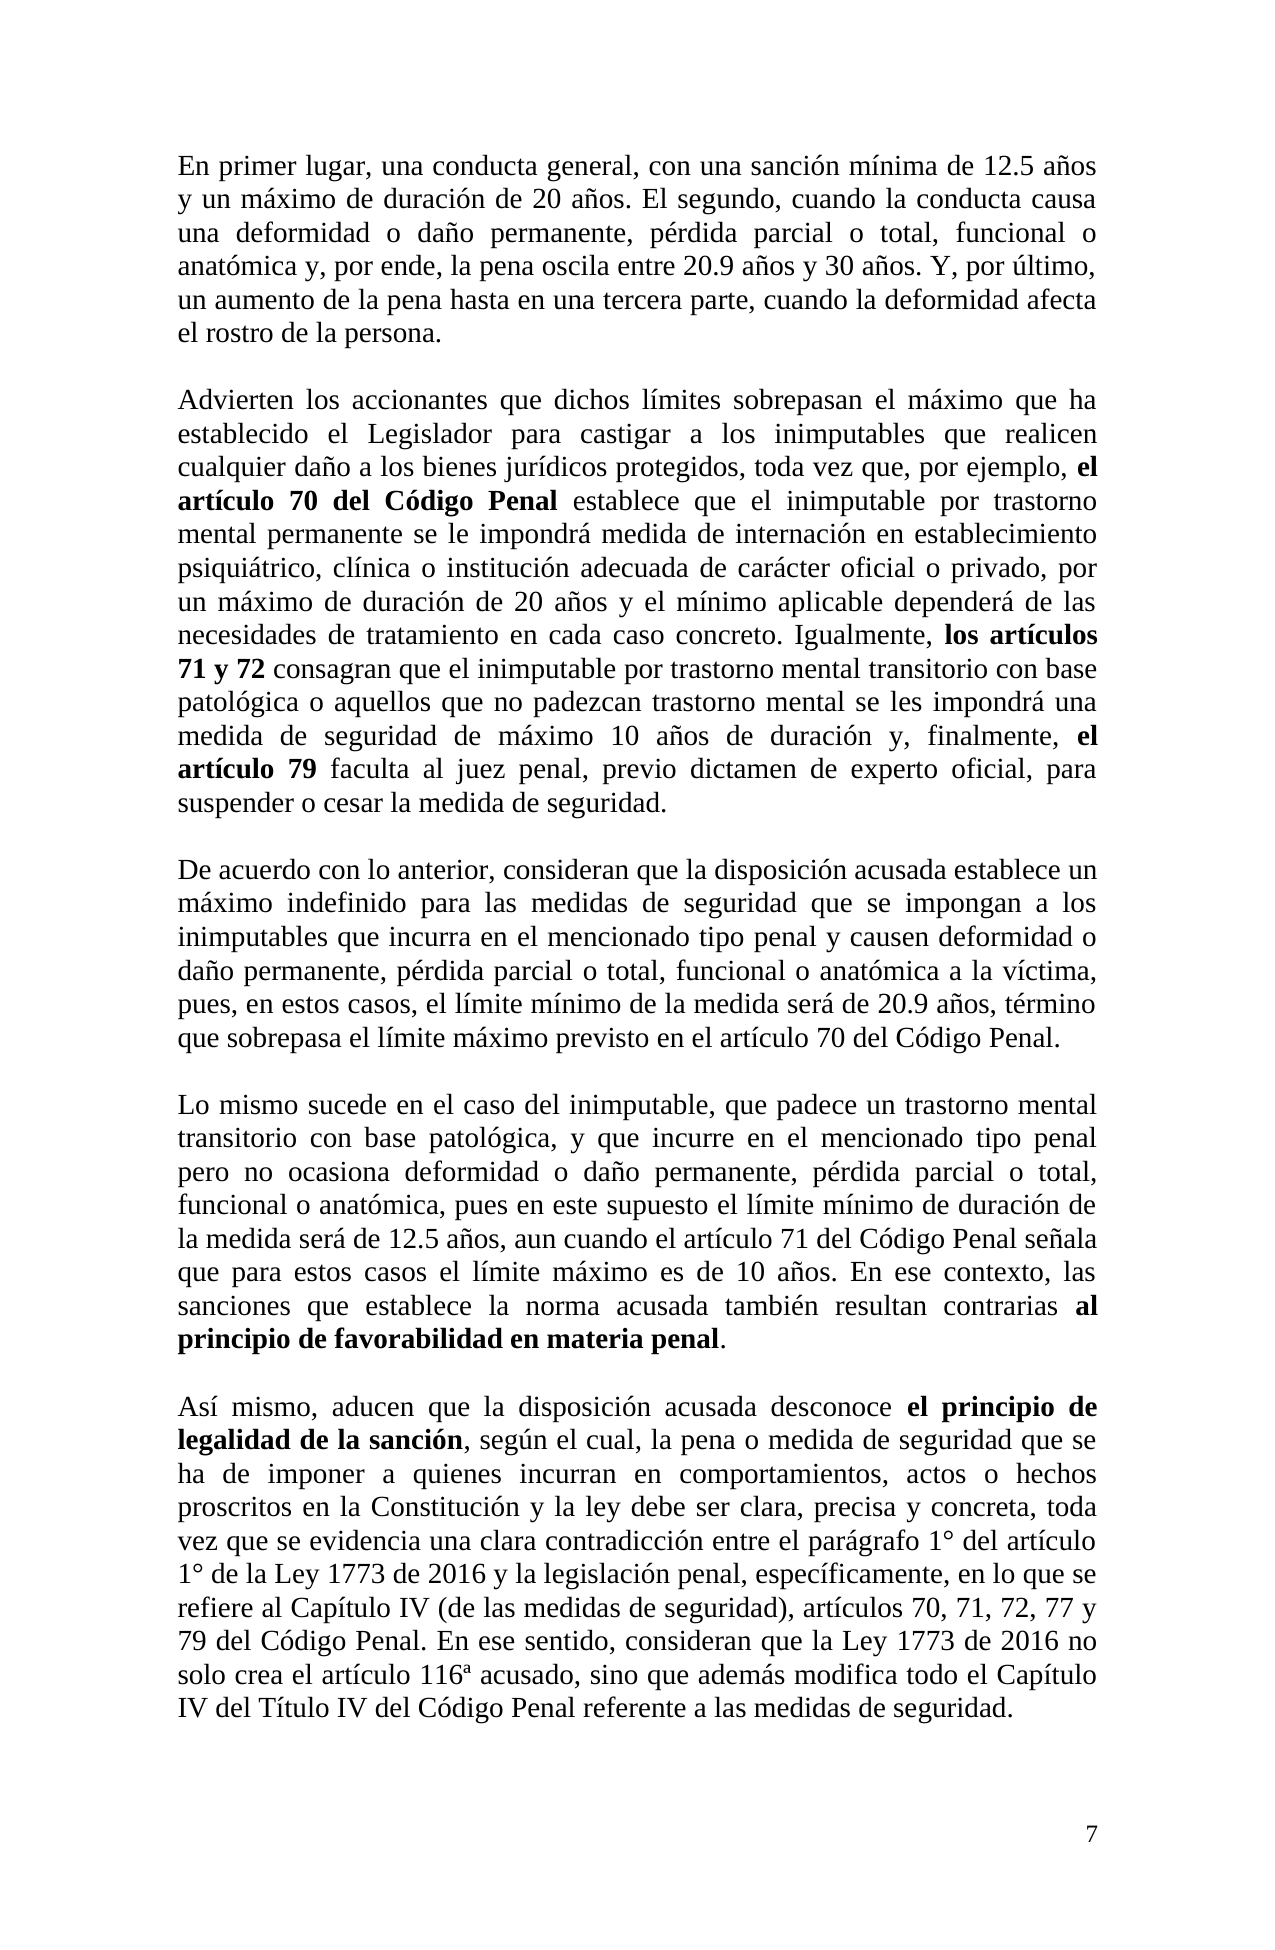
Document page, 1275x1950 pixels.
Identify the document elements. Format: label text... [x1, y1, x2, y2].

text Así mismo, aducen que la disposición acusada desconoce el principio de legalidad de la sanción, según el cual, la pena o medida de seguridad que se ha de imponer a quienes incurran en comportamientos, actos o hechos proscritos en la Constitución y la ley debe ser clara, precisa y concreta, toda vez que se evidencia una clara contradicción entre el parágrafo 1° del artículo 1° de la Ley 1773 de 2016 y la legislación penal, específicamente, en lo que se refiere al Capítulo IV (de las medidas de seguridad), artículos 70, 71, 72, 77 y 79 del Código Penal. En ese sentido, consideran que la Ley 1773 de 2016 no solo crea el artículo 116ª acusado, sino que además modifica todo el Capítulo IV del Título IV del Código Penal referente a las medidas de seguridad. [177, 1389, 1098, 1724]
text De acuerdo con lo anterior, consideran que la disposición acusada establece un máximo indefinido para las medidas de seguridad que se impongan a los inimputables que incurra en el mencionado tipo penal y causen deformidad o daño permanente, pérdida parcial o total, funcional o anatómica a la víctima, pues, en estos casos, el límite mínimo de la medida será de 20.9 años, término que sobrepasa el límite máximo previsto en el artículo 70 del Código Penal. [177, 852, 1098, 1053]
text Advierten los accionantes que dichos límites sobrepasan el máximo que ha establecido el Legislador para castigar a los inimputables que realicen cualquier daño a los bienes jurídicos protegidos, toda vez que, por ejemplo, el artículo 70 del Código Penal establece que el inimputable por trastorno mental permanente se le impondrá medida de internación en establecimiento psiquiátrico, clínica o institución adecuada de carácter oficial o privado, por un máximo de duración de 20 años y el mínimo aplicable dependerá de las necesidades de tratamiento en cada caso concreto. Igualmente, los artículos 71 y 72 consagran que el inimputable por trastorno mental transitorio con base patológica o aquellos que no padezcan trastorno mental se les impondrá una medida de seguridad de máximo 10 años de duración y, finalmente, el artículo 79 faculta al juez penal, previo dictamen de experto oficial, para suspender o cesar la medida de seguridad. [177, 382, 1098, 818]
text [177, 148, 1098, 349]
text Lo mismo sucede en el caso del inimputable, que padece un trastorno mental transitorio con base patológica, y que incurre en el mencionado tipo penal pero no ocasiona deformidad o daño permanente, pérdida parcial o total, funcional o anatómica, pues en este supuesto el límite mínimo de duración de la medida será de 12.5 años, aun cuando el artículo 71 del Código Penal señala que para estos casos el límite máximo es de 10 años. En ese contexto, las sanciones que establece la norma acusada también resultan contrarias al principio de favorabilidad en materia penal. [177, 1087, 1098, 1355]
